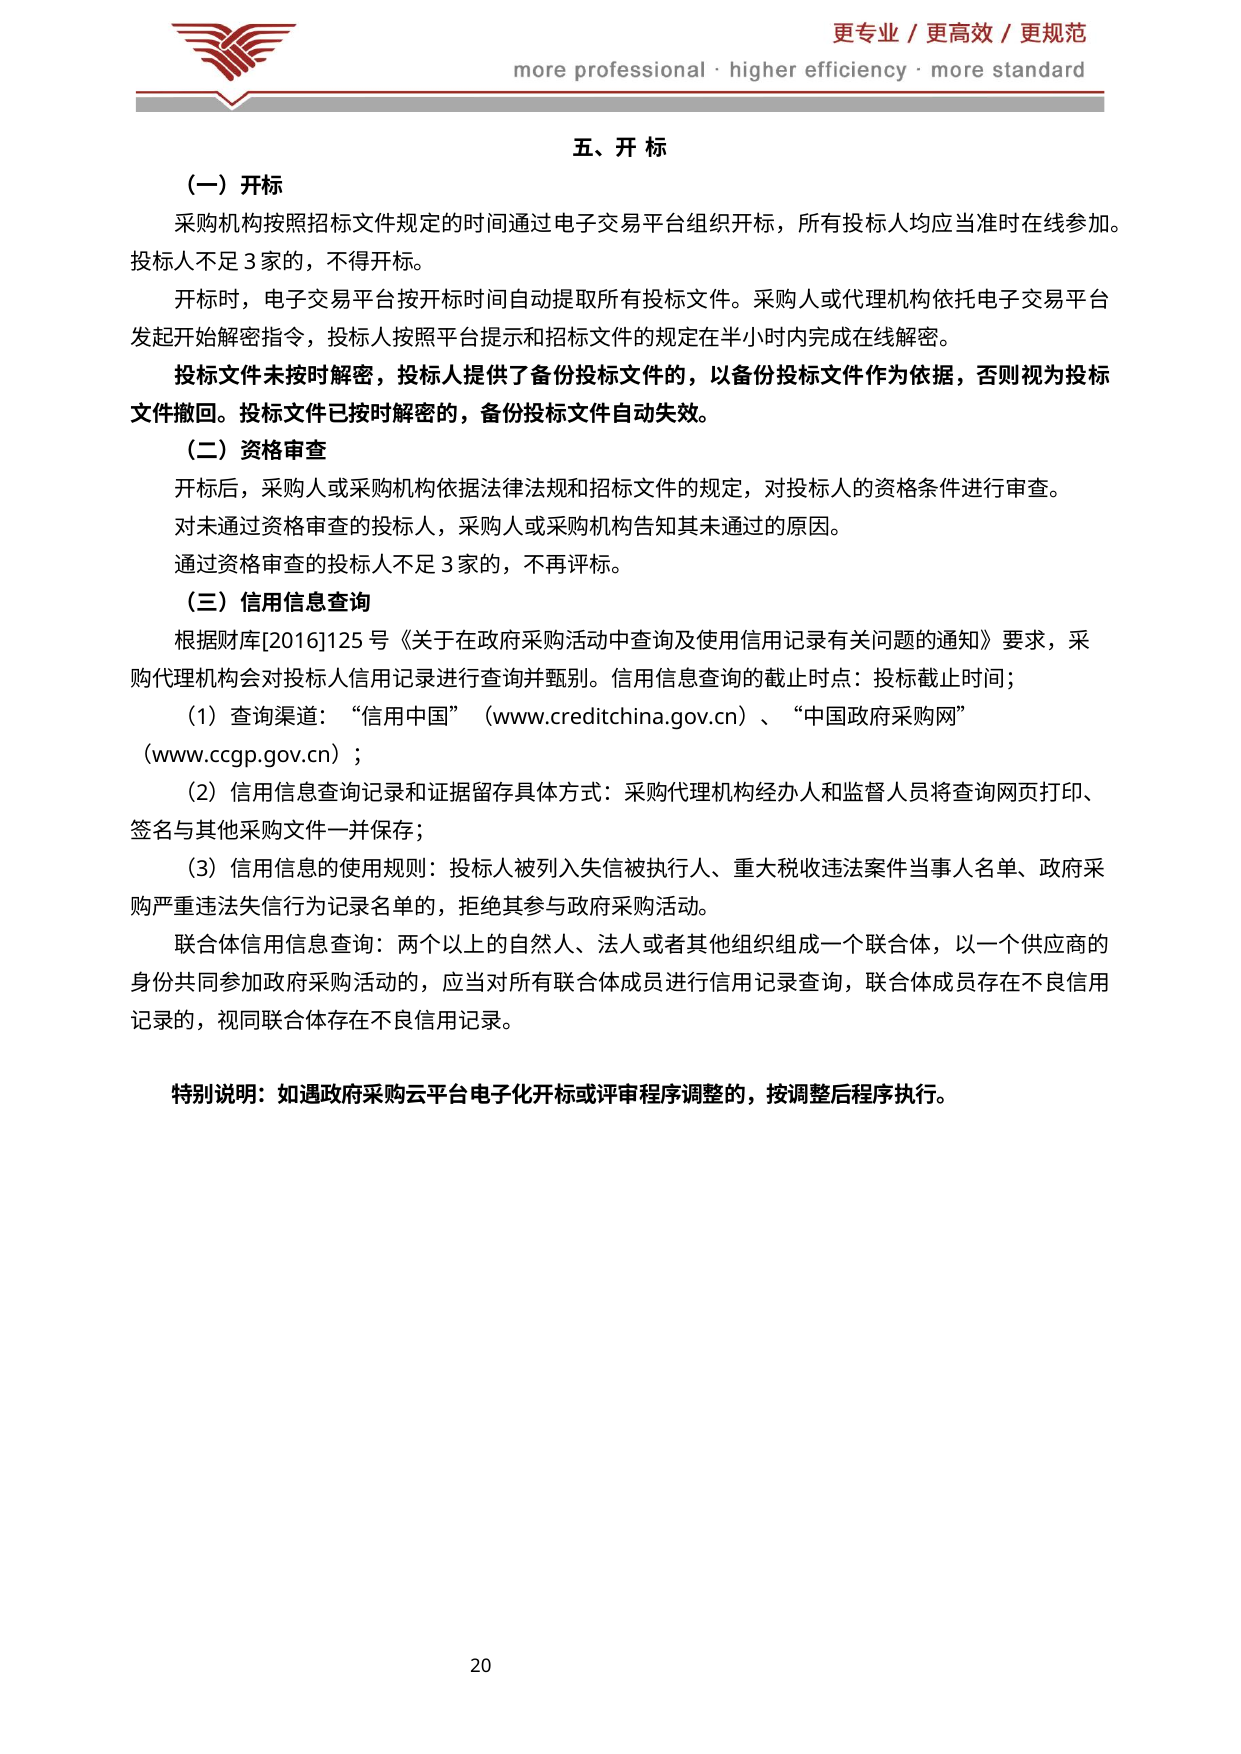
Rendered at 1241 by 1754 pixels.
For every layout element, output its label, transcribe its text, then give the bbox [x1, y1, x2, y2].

text 联合体信用信息查询：两个以上的自然人、法人或者其他组织组成一个联合体，以一个供应商的身份共同参加政府采购活动的，应当对所有联合体成员进行信用记录查询，联合体成员存在不良信用记录的，视同联合体存在不良信用记录。 [130, 927, 1110, 1035]
text 通过资格审查的投标人不足3家的，不再评标。 [130, 547, 1110, 579]
text 开标后，采购人或采购机构依据法律法规和招标文件的规定，对投标人的资格条件进行审查。 [130, 471, 1110, 503]
text 投标文件未按时解密，投标人提供了备份投标文件的，以备份投标文件作为依据，否则视为投标文件撤回。投标文件已按时解密的，备份投标文件自动失效。 [130, 358, 1110, 427]
text （三）信用信息查询 [130, 585, 1110, 617]
text 特别说明：如遇政府采购云平台电子化开标或评审程序调整的，按调整后程序执行。 [130, 1077, 1110, 1108]
text （二）资格审查 [130, 433, 1110, 465]
text 采购机构按照招标文件规定的时间通过电子交易平台组织开标，所有投标人均应当准时在线参加。投标人不足3家的，不得开标。 [130, 206, 1110, 275]
text 根据财库[2016]125号《关于在政府采购活动中查询及使用信用记录有关问题的通知》要求，采购代理机构会对投标人信用记录进行查询并甄别。信用信息查询的截止时点：投标截止时间； [130, 623, 1110, 693]
text （一）开标 [130, 168, 1110, 199]
text （2）信用信息查询记录和证据留存具体方式：采购代理机构经办人和监督人员将查询网页打印、签名与其他采购文件一并保存； [130, 775, 1110, 845]
text 开标时，电子交易平台按开标时间自动提取所有投标文件。采购人或代理机构依托电子交易平台发起开始解密指令，投标人按照平台提示和招标文件的规定在半小时内完成在线解密。 [130, 282, 1110, 351]
picture [135, 0, 1105, 112]
text 五、开 标 [130, 130, 1110, 162]
text （3）信用信息的使用规则：投标人被列入失信被执行人、重大税收违法案件当事人名单、政府采购严重违法失信行为记录名单的，拒绝其参与政府采购活动。 [130, 851, 1110, 921]
text （1）查询渠道：“信用中国”（www.creditchina.gov.cn）、“中国政府采购网”（www.ccgp.gov.cn）； [130, 699, 1110, 769]
text 对未通过资格审查的投标人，采购人或采购机构告知其未通过的原因。 [130, 509, 1110, 541]
